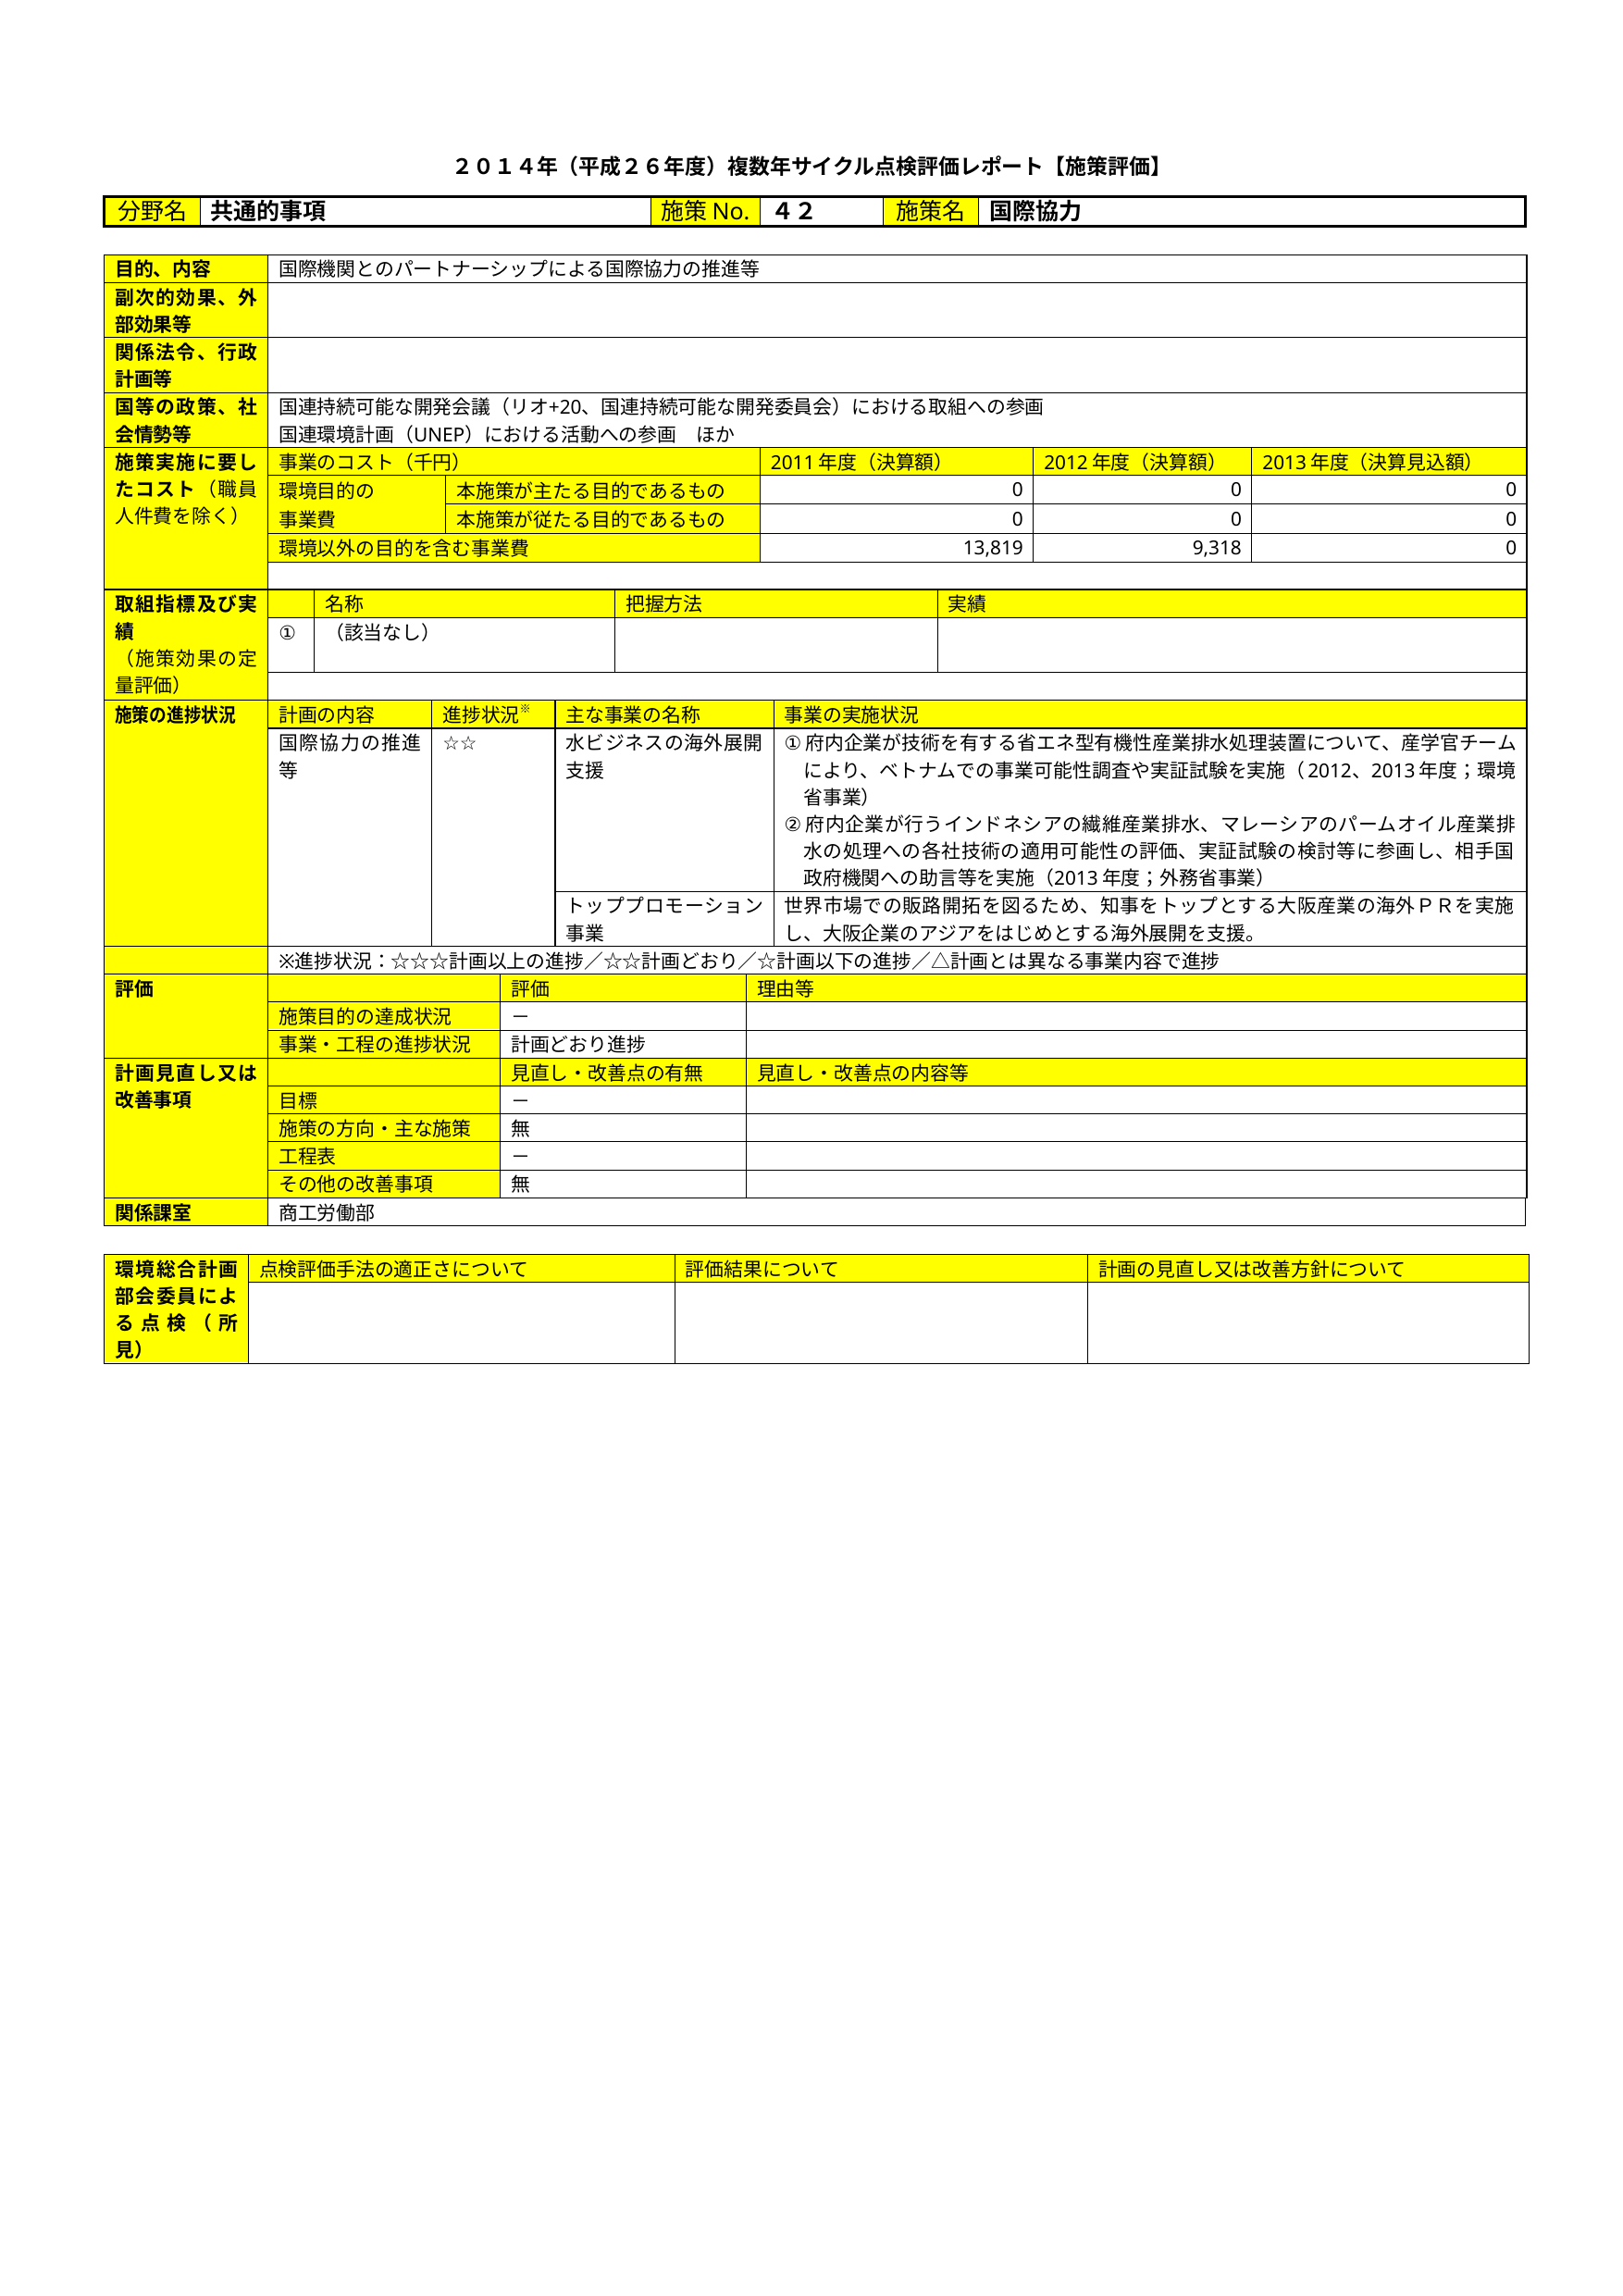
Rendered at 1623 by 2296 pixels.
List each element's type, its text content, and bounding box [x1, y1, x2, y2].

table_cell [268, 673, 1526, 700]
table_cell 事業のコスト（千円） [268, 448, 760, 475]
table_cell [1088, 1283, 1529, 1362]
table_cell 環境目的の [268, 476, 445, 503]
table_cell 目標 [268, 1086, 500, 1113]
table_header 環境総合計画部会委員による点検（所見） [105, 1255, 248, 1362]
table_cell 0 [1252, 534, 1526, 562]
table_cell 計画の内容 [268, 701, 431, 727]
table_cell [249, 1283, 675, 1362]
table_cell 国等の政策、社会情勢等 [105, 393, 267, 447]
table_cell [268, 563, 1526, 589]
table_cell 事業・工程の進捗状況 [268, 1031, 500, 1058]
table_cell 理由等 [747, 974, 1526, 1001]
table_cell 事業の実施状況 [774, 701, 1526, 727]
table_cell 0 [761, 504, 1033, 533]
table_cell [268, 338, 1526, 391]
table_cell [938, 618, 1526, 672]
table_cell 主な事業の名称 [556, 701, 774, 727]
table_cell 施策目的の達成状況 [268, 1002, 500, 1029]
table_cell ① [268, 618, 314, 672]
table_header 施策名 [884, 198, 978, 225]
table_header 目的、内容 [105, 255, 267, 282]
table_cell 関係課室 [105, 1198, 267, 1225]
table_cell 環境以外の目的を含む事業費 [268, 534, 760, 562]
table_cell － [501, 1002, 746, 1029]
table_cell [268, 283, 1526, 337]
table_header 国際機関とのパートナーシップによる国際協力の推進等 [268, 255, 1526, 282]
table_cell [747, 1031, 1526, 1058]
table_cell － [501, 1142, 746, 1169]
table_header 共通的事項 [201, 198, 650, 225]
table_cell 進捗状況※ [432, 701, 554, 727]
table_cell [747, 1002, 1526, 1029]
table_cell 無 [501, 1114, 746, 1141]
table_cell 事業費 [268, 503, 445, 533]
table_cell ☆☆ [432, 729, 554, 946]
table_cell [747, 1114, 1526, 1141]
table_cell 関係法令、行政計画等 [105, 338, 267, 391]
table_cell 本施策が主たる目的であるもの [446, 476, 760, 503]
table_cell [268, 974, 500, 1001]
table_cell [105, 727, 267, 946]
table_cell [268, 1059, 500, 1086]
table_cell 施策実施に要したコスト（職員人件費を除く） [105, 448, 267, 589]
table_header 分野名 [105, 198, 200, 225]
table_cell [268, 590, 314, 617]
table_cell 0 [1252, 476, 1526, 503]
table_cell 2012年度（決算額） [1034, 448, 1251, 475]
table_cell 施策の進捗状況 [105, 701, 267, 727]
table_cell － [501, 1086, 746, 1113]
table_cell 0 [1034, 476, 1251, 503]
table_cell 副次的効果、外部効果等 [105, 283, 267, 337]
table_cell 水ビジネスの海外展開支援 [556, 729, 774, 890]
table_cell 世界市場での販路開拓を図るため、知事をトップとする大阪産業の海外ＰＲを実施し、大阪企業のアジアをはじめとする海外展開を支援。 [774, 892, 1526, 946]
table_cell 把握方法 [615, 590, 937, 617]
table_cell 国際協力の推進等 [268, 729, 431, 946]
table_cell [615, 618, 937, 672]
table_cell 工程表 [268, 1142, 500, 1169]
table_cell （該当なし） [315, 618, 614, 672]
table_cell 2011年度（決算額） [761, 448, 1033, 475]
table_cell 実績 [938, 590, 1526, 617]
text ２０１４年（平成２６年度）複数年サイクル点検評価レポート【施策評価】 [104, 153, 1518, 180]
table_cell 計画見直し又は改善事項 [105, 1059, 267, 1198]
table_cell 評価 [105, 974, 267, 1058]
table_cell トッププロモーション事業 [556, 892, 774, 946]
table_cell 取組指標及び実績 （施策効果の定量評価） [105, 590, 267, 700]
table_cell 本施策が従たる目的であるもの [446, 504, 760, 533]
table_header 点検評価手法の適正さについて [249, 1255, 675, 1282]
table_cell 名称 [315, 590, 614, 617]
table_header ４２ [761, 198, 883, 225]
table_cell その他の改善事項 [268, 1171, 500, 1198]
table_header 評価結果について [675, 1255, 1087, 1282]
table_cell [105, 947, 267, 974]
table_cell 0 [1252, 504, 1526, 533]
table_cell 見直し・改善点の有無 [501, 1059, 746, 1086]
table_cell 施策の方向・主な施策 [268, 1114, 500, 1141]
table_header 国際協力 [979, 198, 1524, 225]
table_cell 0 [761, 476, 1033, 503]
table_cell 国連持続可能な開発会議（リオ+20、国連持続可能な開発委員会）における取組への参画 国連環境計画（UNEP）における活動への参画 ほか [268, 393, 1526, 447]
table_cell 評価 [501, 974, 746, 1001]
table_cell [747, 1142, 1526, 1169]
table_cell ①府内企業が技術を有する省エネ型有機性産業排水処理装置について、産学官チームにより、ベトナムでの事業可能性調査や実証試験を実施（2012、2013年度；環境省事業） ②府内企業が行うインドネシアの繊維産業排水、マレーシアのパームオイル産業排水の処理への各社技術の適用可能性の評価、実証試験の検討等に参画し、相手国政府機関への助言等を実施（2013年度；外務省事業） [774, 729, 1526, 890]
table_cell [747, 1171, 1526, 1198]
table_cell [747, 1086, 1526, 1113]
table_cell 無 [501, 1171, 746, 1198]
table_header 施策No. [651, 198, 760, 225]
table_cell 0 [1034, 504, 1251, 533]
table_cell 計画どおり進捗 [501, 1031, 746, 1058]
table_header 計画の見直し又は改善方針について [1088, 1255, 1529, 1282]
table_cell 見直し・改善点の内容等 [747, 1059, 1526, 1086]
table_cell 2013年度（決算見込額） [1252, 448, 1526, 475]
table_cell 9,318 [1034, 534, 1251, 562]
table_cell 商工労働部 [268, 1198, 1525, 1225]
table_cell ※進捗状況：☆☆☆計画以上の進捗／☆☆計画どおり／☆計画以下の進捗／△計画とは異なる事業内容で進捗 [268, 947, 1526, 974]
table_cell [675, 1283, 1087, 1362]
table_cell 13,819 [761, 534, 1033, 562]
